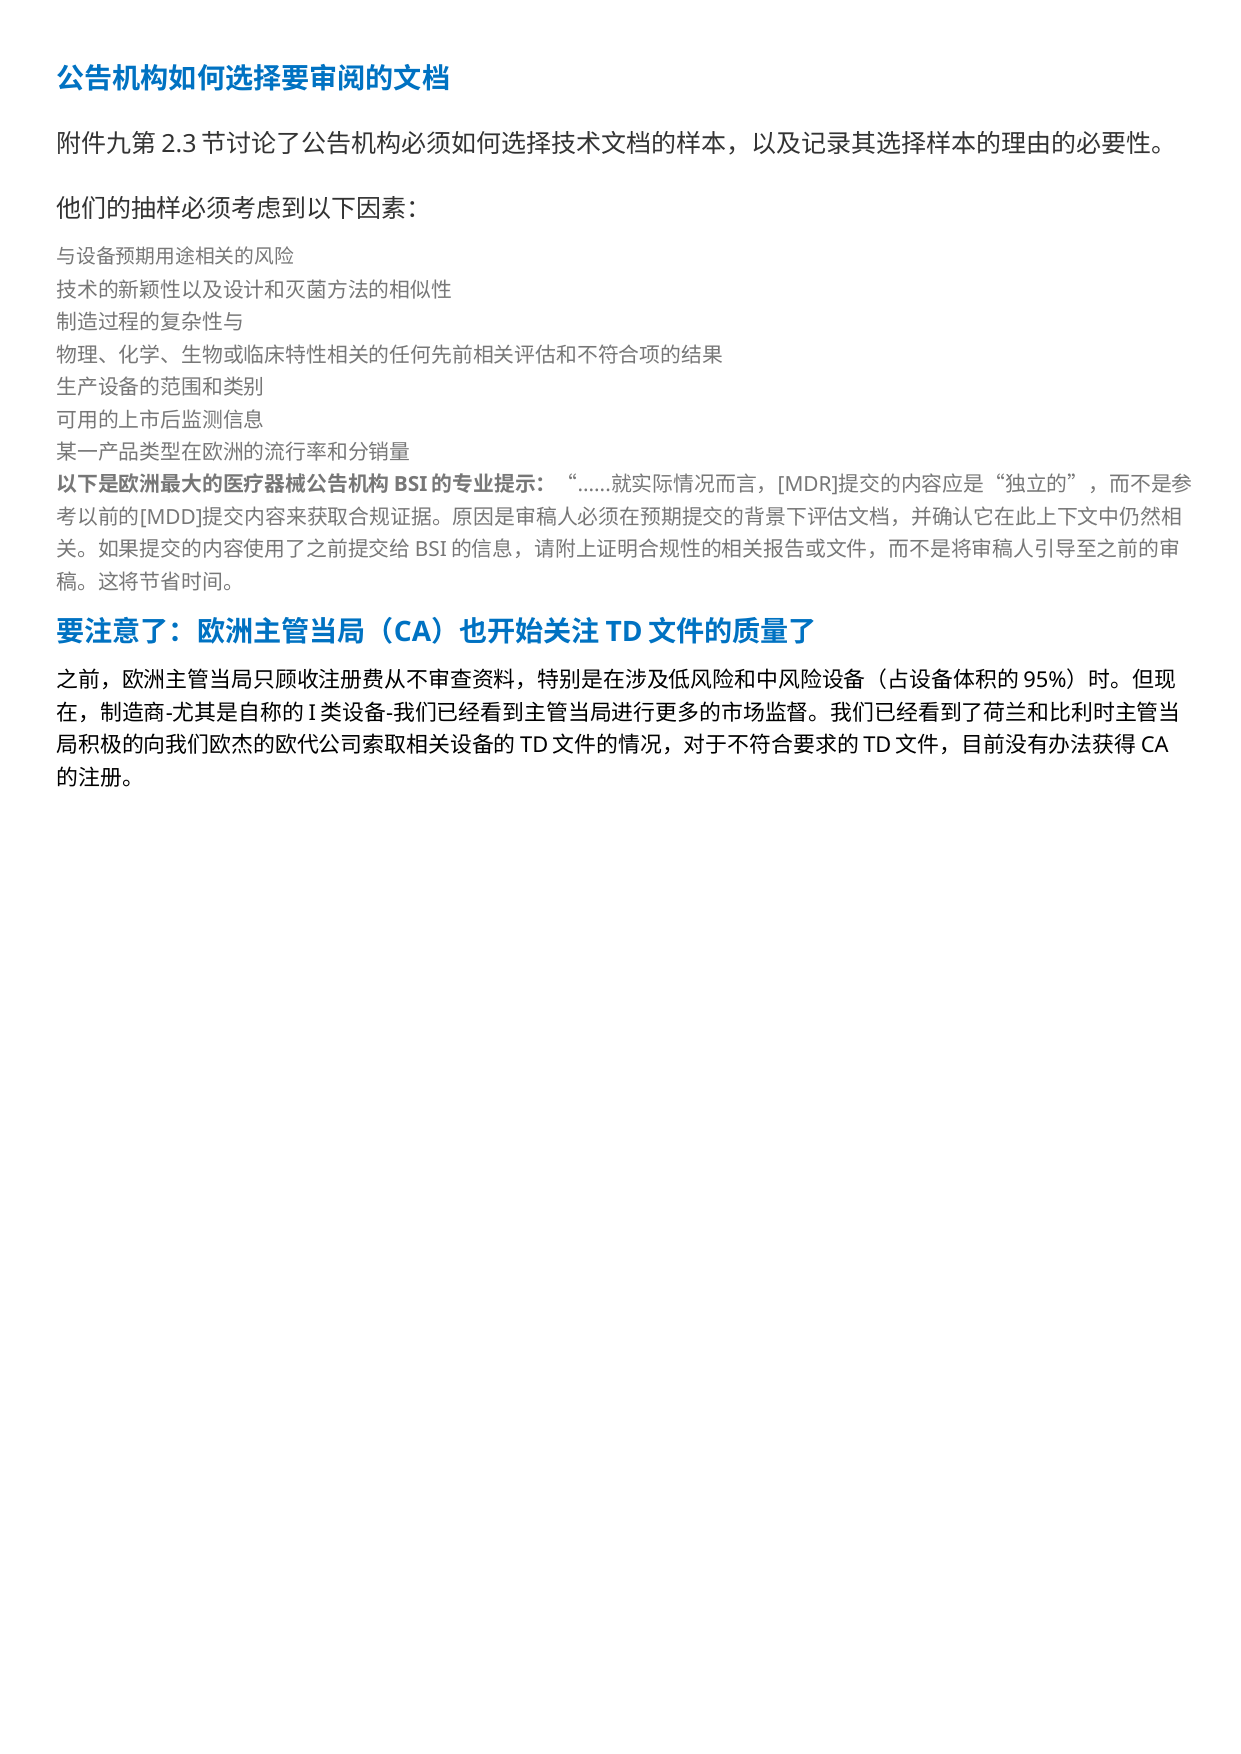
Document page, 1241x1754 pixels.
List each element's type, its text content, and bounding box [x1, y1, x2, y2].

text 可用的上市后监测信息 [56, 402, 1194, 434]
text 之前，欧洲主管当局只顾收注册费从不审查资料，特别是在涉及低风险和中风险设备（占设备体积的95%）时。但现在，制造商-尤其是自称的I类设备-我们已经看到主管当局进行更多的市场监督。我们已经看到了荷兰和比利时主管当局积极的向我们欧杰的欧代公司索取相关设备的TD文件的情况，对于不符合要求的TD文件，目前没有办法获得CA的注册。 [56, 662, 1194, 792]
text 公告机构如何选择要审阅的文档 [56, 44, 1194, 109]
text 制造过程的复杂性与 [56, 304, 1194, 337]
text 以下是欧洲最大的医疗器械公告机构BSI的专业提示：“......就实际情况而言，[MDR]提交的内容应是“独立的”，而不是参考以前的[MDD]提交内容来获取合规证据。原因是审稿人必须在预期提交的背景下评估文档，并确认它在此上下文中仍然相关。如果提交的内容使用了之前提交给BSI的信息，请附上证明合规性的相关报告或文件，而不是将审稿人引导至之前的审稿。这将节省时间。 [56, 467, 1194, 597]
text 与设备预期用途相关的风险 [56, 239, 1194, 272]
text 物理、化学、生物或临床特性相关的任何先前相关评估和不符合项的结果 [56, 337, 1194, 369]
text 附件九第2.3节讨论了公告机构必须如何选择技术文档的样本，以及记录其选择样本的理由的必要性。他们的抽样必须考虑到以下因素： [56, 109, 1194, 239]
text 要注意了：欧洲主管当局（CA）也开始关注TD文件的质量了 [56, 597, 1194, 662]
text 生产设备的范围和类别 [56, 369, 1194, 402]
text 某一产品类型在欧洲的流行率和分销量 [56, 434, 1194, 467]
text 技术的新颖性以及设计和灭菌方法的相似性 [56, 272, 1194, 304]
